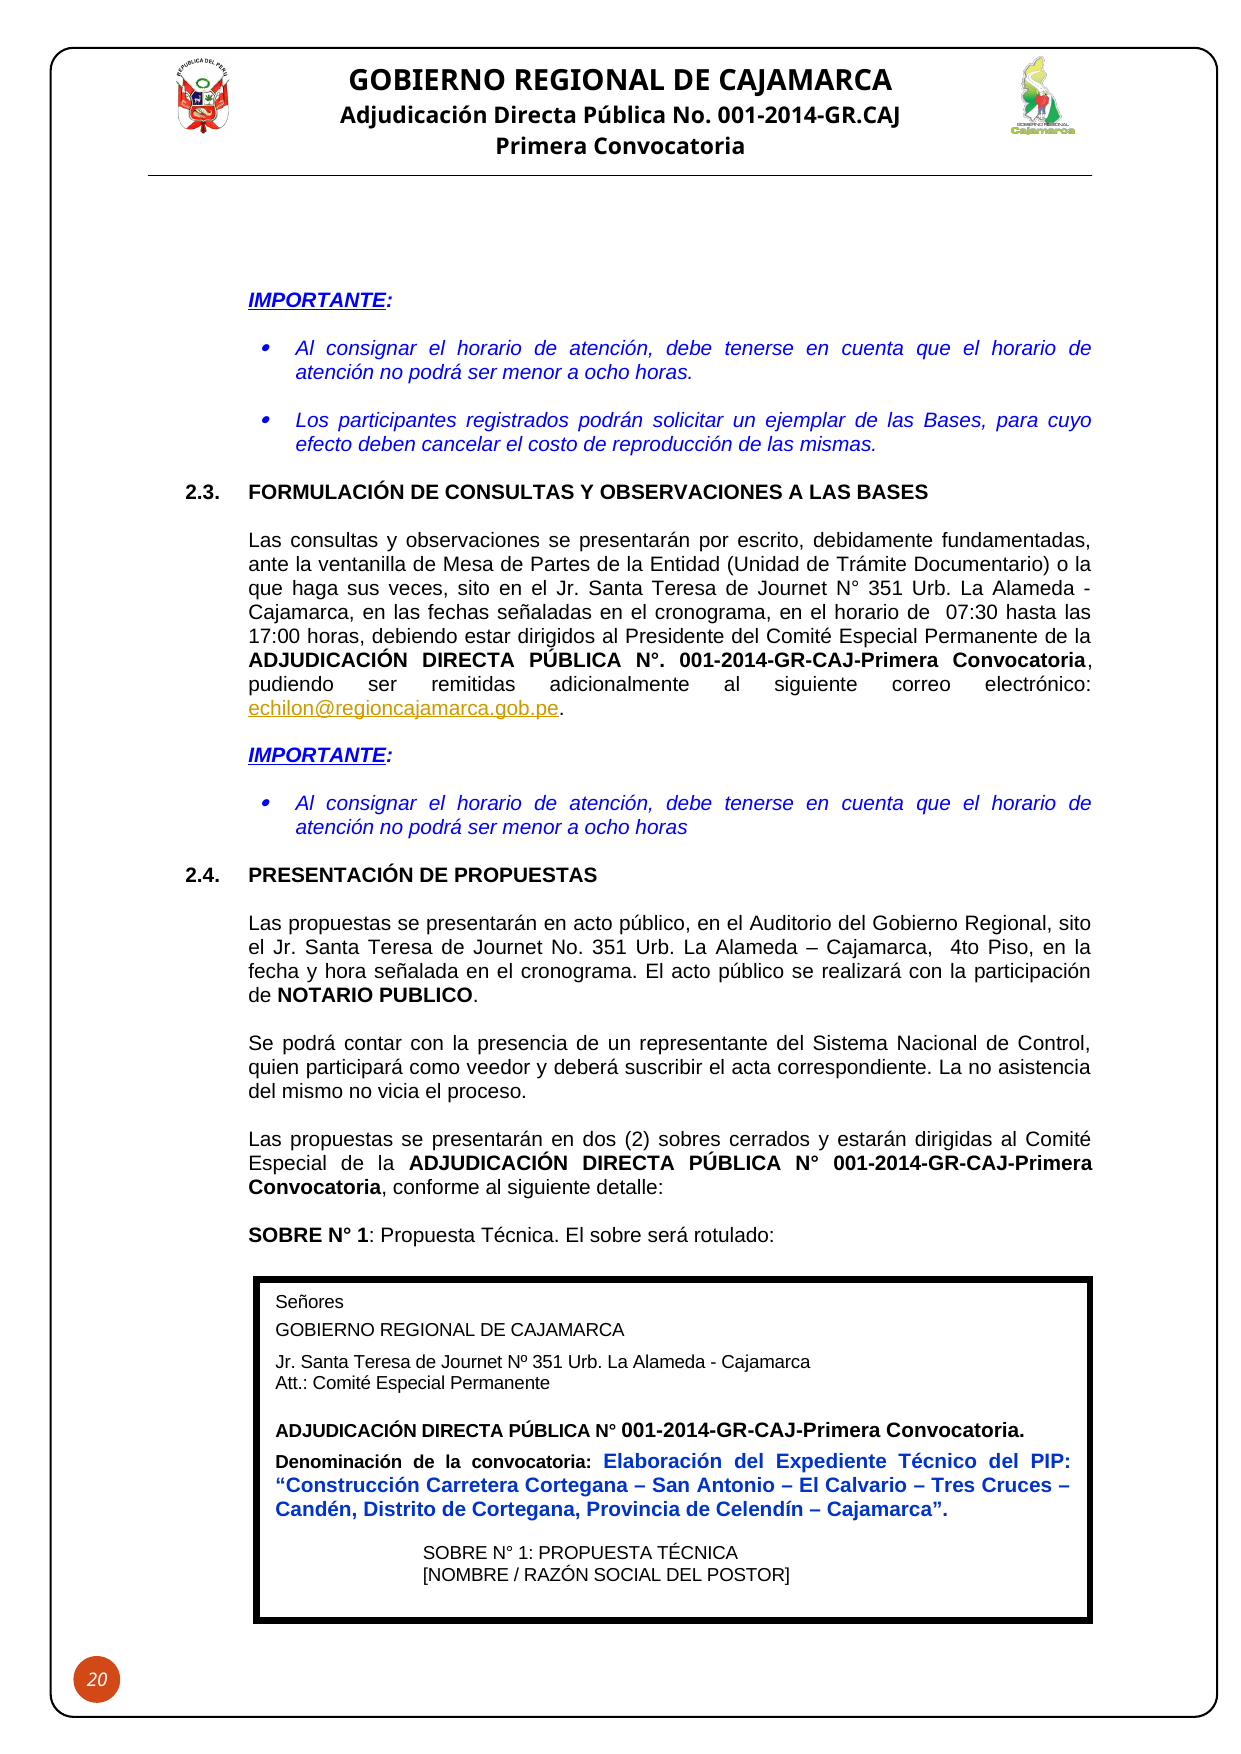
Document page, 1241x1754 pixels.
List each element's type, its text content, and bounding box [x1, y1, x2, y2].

text SOBRE N° 1: Propuesta Técnica. El sobre será rotulado: [248, 1222, 1092, 1246]
text IMPORTANTE: [248, 743, 1092, 767]
list Al consignar el horario de atención, debe tenerse en cuenta que el horario de atención no podrá ser menor a ocho horas. [260, 336, 1092, 384]
list IMPORTANTE: [248, 288, 1092, 312]
picture [1011, 56, 1075, 135]
text Las propuestas se presentarán en acto público, en el Auditorio del Gobierno Regional, sito el Jr. Santa Teresa de Journet No. 351 Urb. La Alameda – Cajamarca, 4to Piso, en la fecha y hora señalada en el cronograma. El acto público se realizará con la participación de NOTARIO PUBLICO. [248, 911, 1092, 1007]
picture [174, 55, 231, 135]
list PRESENTACIÓN DE PROPUESTAS [185, 863, 1092, 887]
text Se podrá contar con la presencia de un representante del Sistema Nacional de Control, quien participará como veedor y deberá suscribir el acta correspondiente. La no asistencia del mismo no vicia el proceso. [248, 1031, 1092, 1103]
text Las consultas y observaciones se presentarán por escrito, debidamente fundamentadas, ante la ventanilla de Mesa de Partes de la Entidad (Unidad de Trámite Documentario) o la que haga sus veces, sito en el Jr. Santa Teresa de Journet N° 351 Urb. La Alameda - Cajamarca, en las fechas señaladas en el cronograma, en el horario de 07:30 hasta las 17:00 horas, debiendo estar dirigidos al Presidente del Comité Especial Permanente de la ADJUDICACIÓN DIRECTA PÚBLICA N°. 001-2014-GR-CAJ-Primera Convocatoria, pudiendo ser remitidas adicionalmente al siguiente correo electrónico: echilon@regioncajamarca.gob.pe. [248, 528, 1092, 719]
text Las propuestas se presentarán en dos (2) sobres cerrados y estarán dirigidas al Comité Especial de la ADJUDICACIÓN DIRECTA PÚBLICA N° 001-2014-GR-CAJ-Primera Convocatoria, conforme al siguiente detalle: [248, 1127, 1092, 1198]
list Al consignar el horario de atención, debe tenerse en cuenta que el horario de atención no podrá ser menor a ocho horas [260, 791, 1092, 839]
list Los participantes registrados podrán solicitar un ejemplar de las Bases, para cuyo efecto deben cancelar el costo de reproducción de las mismas. [260, 408, 1092, 456]
list FORMULACIÓN DE CONSULTAS Y OBSERVACIONES A LAS BASES [185, 480, 1092, 504]
